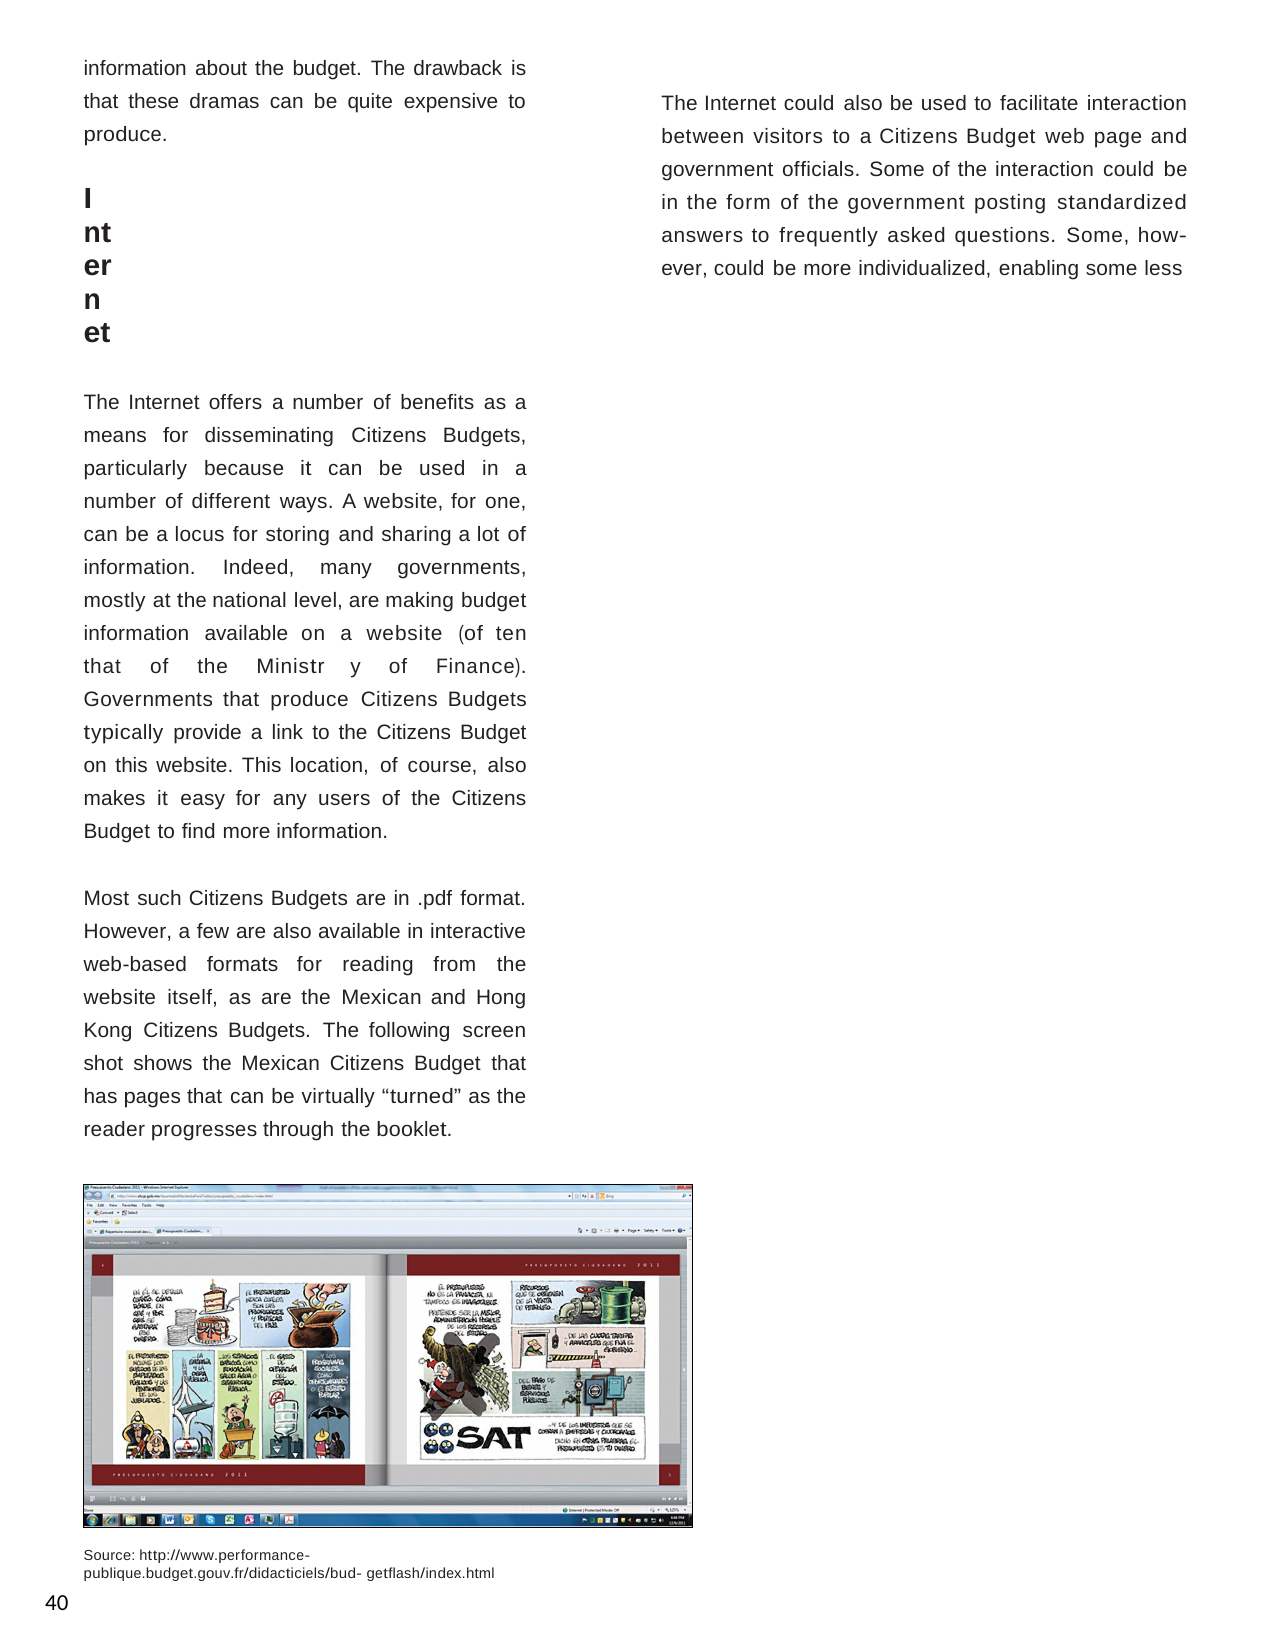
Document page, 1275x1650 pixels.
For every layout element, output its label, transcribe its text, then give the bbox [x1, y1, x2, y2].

text information about the budget. The drawback is that these dramas can be quite expensive to produce. [83, 56, 526, 146]
text The Internet could also be used to facilitate interaction between visitors to a Citizens Budget web page and government officials. Some of the interaction could be in the form of the government posting standardized answers to frequently asked questions. Some, how- ever, could be more individualized, enabling some less [661, 91, 1187, 280]
text Most such Citizens Budgets are in .pdf format. However, a few are also available in interactive web-based formats for reading from the website itself, as are the Mexican and Hong Kong Citizens Budgets. The following screen shot shows the Mexican Citizens Budget that has pages that can be virtually “turned” as the reader progresses through the booklet. [83, 886, 526, 1141]
picture [84, 1185, 692, 1527]
text The Internet offers a number of benefits as a means for disseminating Citizens Budgets, particularly because it can be used in a number of different ways. A website, for one, can be a locus for storing and sharing a lot of information. Indeed, many governments, mostly at the national level, are making budget information available on a website (of ten that of the Ministr y of Finance). Governments that produce Citizens Budgets typically provide a link to the Citizens Budget on this website. This location, of course, also makes it easy for any users of the Citizens Budget to find more information. [83, 390, 526, 843]
text Internet [83, 181, 116, 349]
text Source: http://www.performance-publique.budget.gouv.fr/didacticiels/bud- getflash/index.html [83, 1547, 509, 1581]
